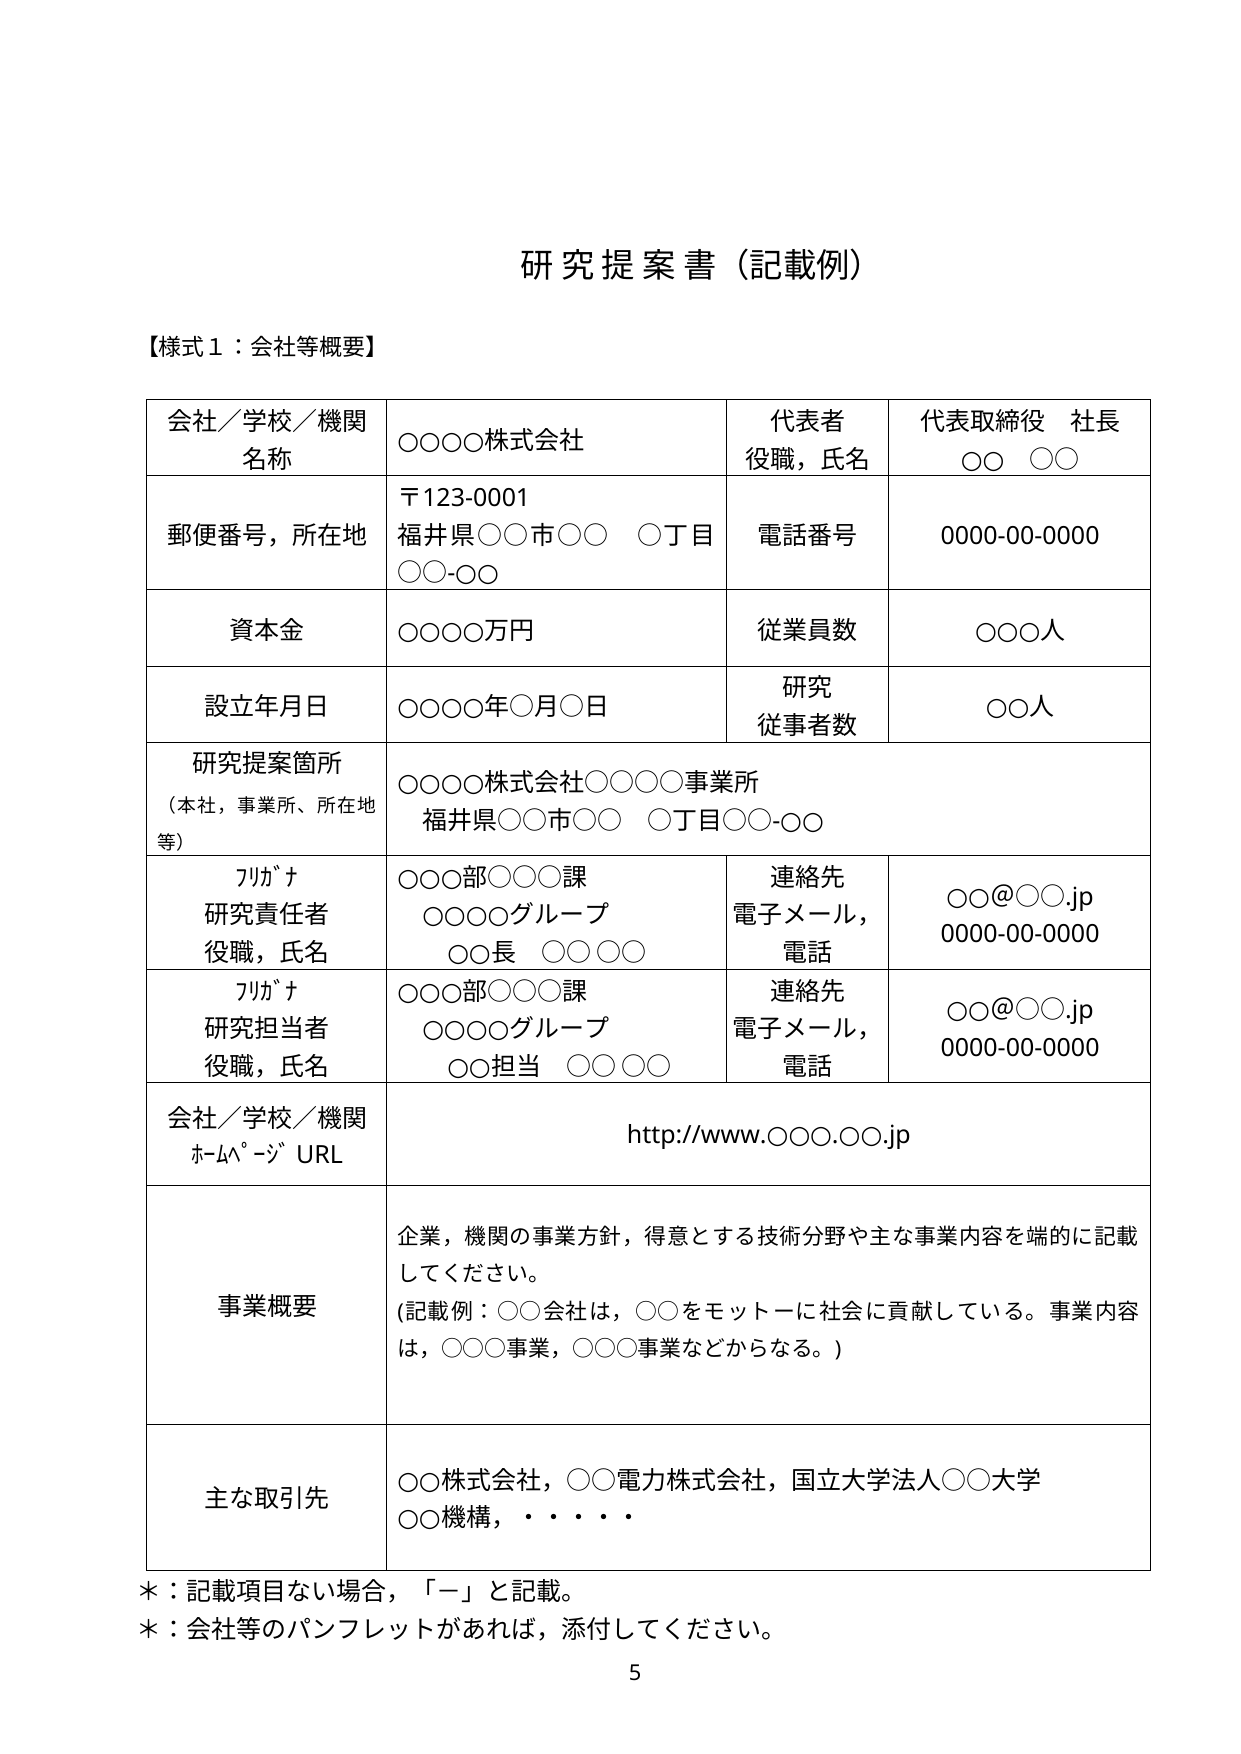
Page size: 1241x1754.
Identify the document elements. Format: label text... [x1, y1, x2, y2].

table_header 会社／学校／機関 名称 [147, 400, 386, 475]
table_cell 研究 従事者数 [727, 667, 888, 742]
table_cell 連絡先 電子メール， 電話 [727, 856, 888, 969]
text 【様式１：会社等概要】 [136, 324, 1134, 362]
table_header 代表取締役 社長 ○○ ○○ [889, 400, 1150, 475]
table_cell ○○○部○○○課 ○○○○グループ ○○長 ○○ ○○ [387, 856, 726, 969]
table_cell 連絡先 電子メール， 電話 [727, 970, 888, 1082]
table_cell ○○○○株式会社○○○○事業所 福井県○○市○○ ○丁目○○-○○ [387, 743, 1150, 855]
table_header ○○○○株式会社 [387, 400, 726, 475]
text 研 究 提 案 書（記載例） [136, 238, 1134, 287]
table_cell 会社／学校／機関 ﾎｰﾑﾍﾟｰｼﾞURL [147, 1083, 386, 1185]
table_cell ﾌﾘｶﾞﾅ 研究担当者 役職，氏名 [147, 970, 386, 1082]
table_cell ○○○人 [889, 590, 1150, 666]
table_cell 郵便番号，所在地 [147, 476, 386, 589]
table_cell 事業概要 [147, 1186, 386, 1424]
table_cell ﾌﾘｶﾞﾅ 研究責任者 役職，氏名 [147, 856, 386, 969]
table_cell http://www.○○○.○○.jp [387, 1083, 1150, 1185]
table_cell ○○○部○○○課 ○○○○グループ ○○担当 ○○ ○○ [387, 970, 726, 1082]
table_cell ○○人 [889, 667, 1150, 742]
table_cell 設立年月日 [147, 667, 386, 742]
table_cell 研究提案箇所 （本社，事業所、所在地等） [147, 743, 386, 855]
table_cell ○○株式会社，○○電力株式会社，国立大学法人○○大学 ○○機構，・・・・・ [387, 1425, 1150, 1569]
table_cell 資本金 [147, 590, 386, 666]
table_cell ○○○○万円 [387, 590, 726, 666]
table_cell ○○＠○○.jp 0000-00-0000 [889, 856, 1150, 969]
table_cell ○○○○年○月○日 [387, 667, 726, 742]
table_cell 企業，機関の事業方針，得意とする技術分野や主な事業内容を端的に記載してください。 (記載例：○○会社は，○○をモットーに社会に貢献している。事業内容は，○○○事業，○○○事業などからなる。) [387, 1186, 1150, 1424]
table_cell 主な取引先 [147, 1425, 386, 1569]
table_cell 従業員数 [727, 590, 888, 666]
table_cell 0000-00-0000 [889, 476, 1150, 589]
table_header 代表者 役職，氏名 [727, 400, 888, 475]
table_cell 電話番号 [727, 476, 888, 589]
table_cell 〒123-0001 福井県○○市○○ ○丁目○○-○○ [387, 476, 726, 589]
text ＊：会社等のパンフレットがあれば，添付してください。 [136, 1608, 1134, 1646]
text ＊：記載項目ない場合，「－」と記載。 [136, 1571, 1134, 1608]
table_cell ○○＠○○.jp 0000-00-0000 [889, 970, 1150, 1082]
